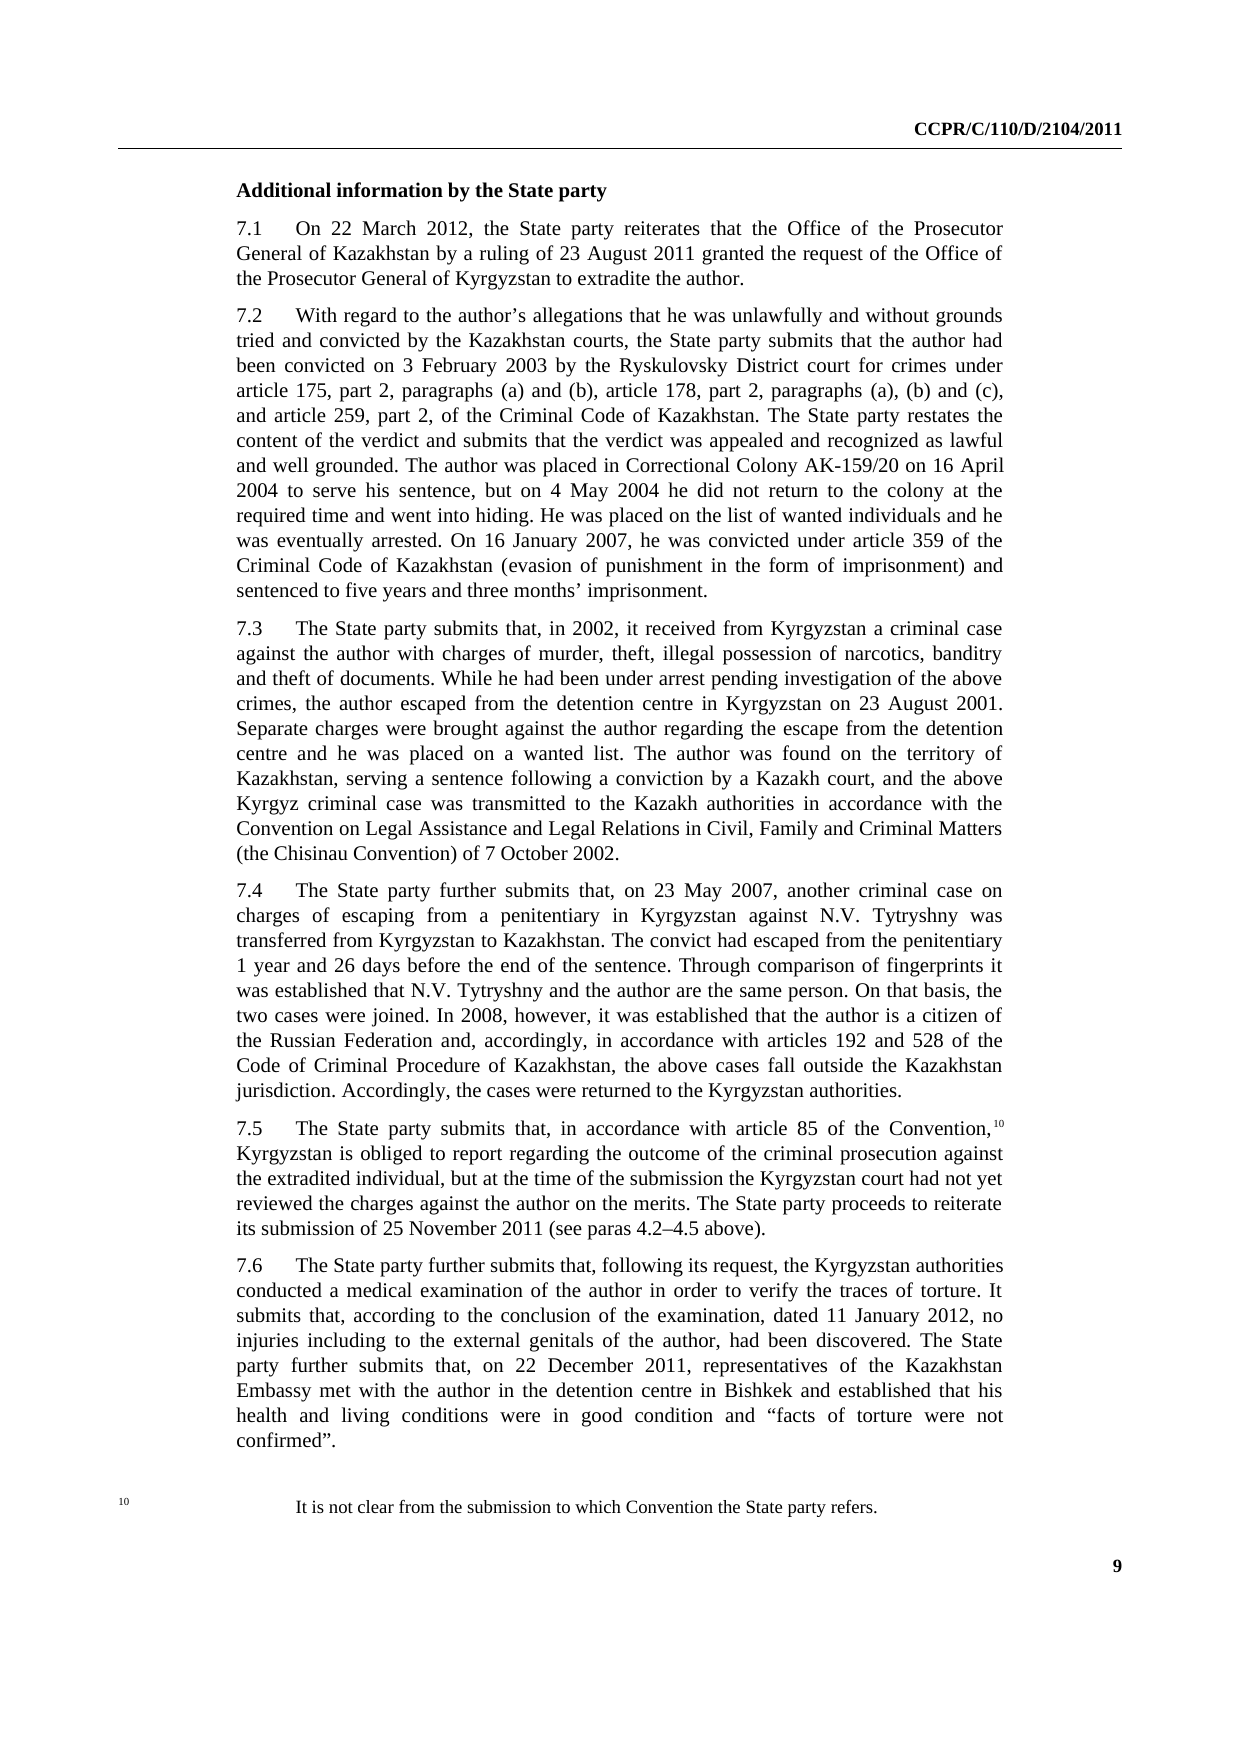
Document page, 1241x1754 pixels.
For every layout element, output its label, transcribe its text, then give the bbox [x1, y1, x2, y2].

text 7.4 The State party further submits that, on 23 May 2007, another criminal case on charges of escaping from a penitentiary in against N.V. Tytryshny was transferred from to . The convict had escaped from the penitentiary 1 year and 26 days before the end of the sentence. Through comparison of fingerprints it was established that N.V. Tytryshny and the author are the same person. On that basis, the two cases were joined. In 2008, however, it was established that the author is a citizen of the and, accordingly, in accordance with articles 192 and 528 of the Code of Criminal Procedure of Kazakhstan, the above cases fall outside the jurisdiction. Accordingly, the cases were returned to the authorities. [236, 877, 1004, 1102]
text 7.2 With regard to the author’s allegations that he was unlawfully and without grounds tried and convicted by the Kazakhstan courts, the State party submits that the author had been convicted on 3 February 2003 by the Ryskulovsky District court for crimes under article 175, part 2, paragraphs (a) and (b), article 178, part 2, paragraphs (а), (b) and (c), and article 259, part 2, of the Criminal Code of Kazakhstan. The State party restates the content of the verdict and submits that the verdict was appealed and recognized as lawful and well grounded. The author was placed in Correctional Colony AK-159/20 on 16 April 2004 to serve his sentence, but on 4 May 2004 he did not return to the colony at the required time and went into hiding. He was placed on the list of wanted individuals and he was eventually arrested. On 16 January 2007, he was convicted under article 359 of the Criminal Code of Kazakhstan (evasion of punishment in the form of imprisonment) and sentenced to five years and three months’ imprisonment. [236, 302, 1004, 602]
text 7.1 On 22 March 2012, the State party reiterates that the Office of the Prosecutor General of by a ruling of 23 August 2011 granted the request of the Office of the Prosecutor General of to extradite the author. [236, 215, 1004, 290]
text 7.3 The State party submits that, in 2002, it received from a criminal case against the author with charges of murder, theft, illegal possession of narcotics, banditry and theft of documents. While he had been under arrest pending investigation of the above crimes, the author escaped from the detention centre in on 23 August 2001. Separate charges were brought against the author regarding the escape from the detention centre and he was placed on a wanted list. The author was found on the , serving a sentence following a conviction by a Kazakh court, and the above Kyrgyz criminal case was transmitted to the Kazakh authorities in accordance with the Convention on Legal Assistance and Legal Relations in Civil, Family and Criminal Matters (the Chisinau Convention) of 7 October 2002. [236, 615, 1004, 865]
text Additional information by the State party [118, 177, 1004, 202]
text 7.5 The State party submits that, in accordance with article 85 of the Convention, is obliged to report regarding the outcome of the criminal prosecution against the extradited individual, but at the time of the submission the court had not yet reviewed the charges against the author on the merits. The State party proceeds to reiterate its submission of 25 November 2011 (see paras 4.2–4.5 above). [236, 1115, 1004, 1240]
text 7.6 The State party further submits that, following its request, the authorities conducted a medical examination of the author in order to verify the traces of torture. It submits that, according to the conclusion of the examination, dated 11 January 2012, no injuries including to the external genitals of the author, had been discovered. The State party further submits that, on 22 December 2011, representatives of the Kazakhstan Embassy met with the author in the detention centre in Bishkek and established that his health and living conditions were in good condition and “facts of torture were not confirmed”. [236, 1252, 1004, 1452]
